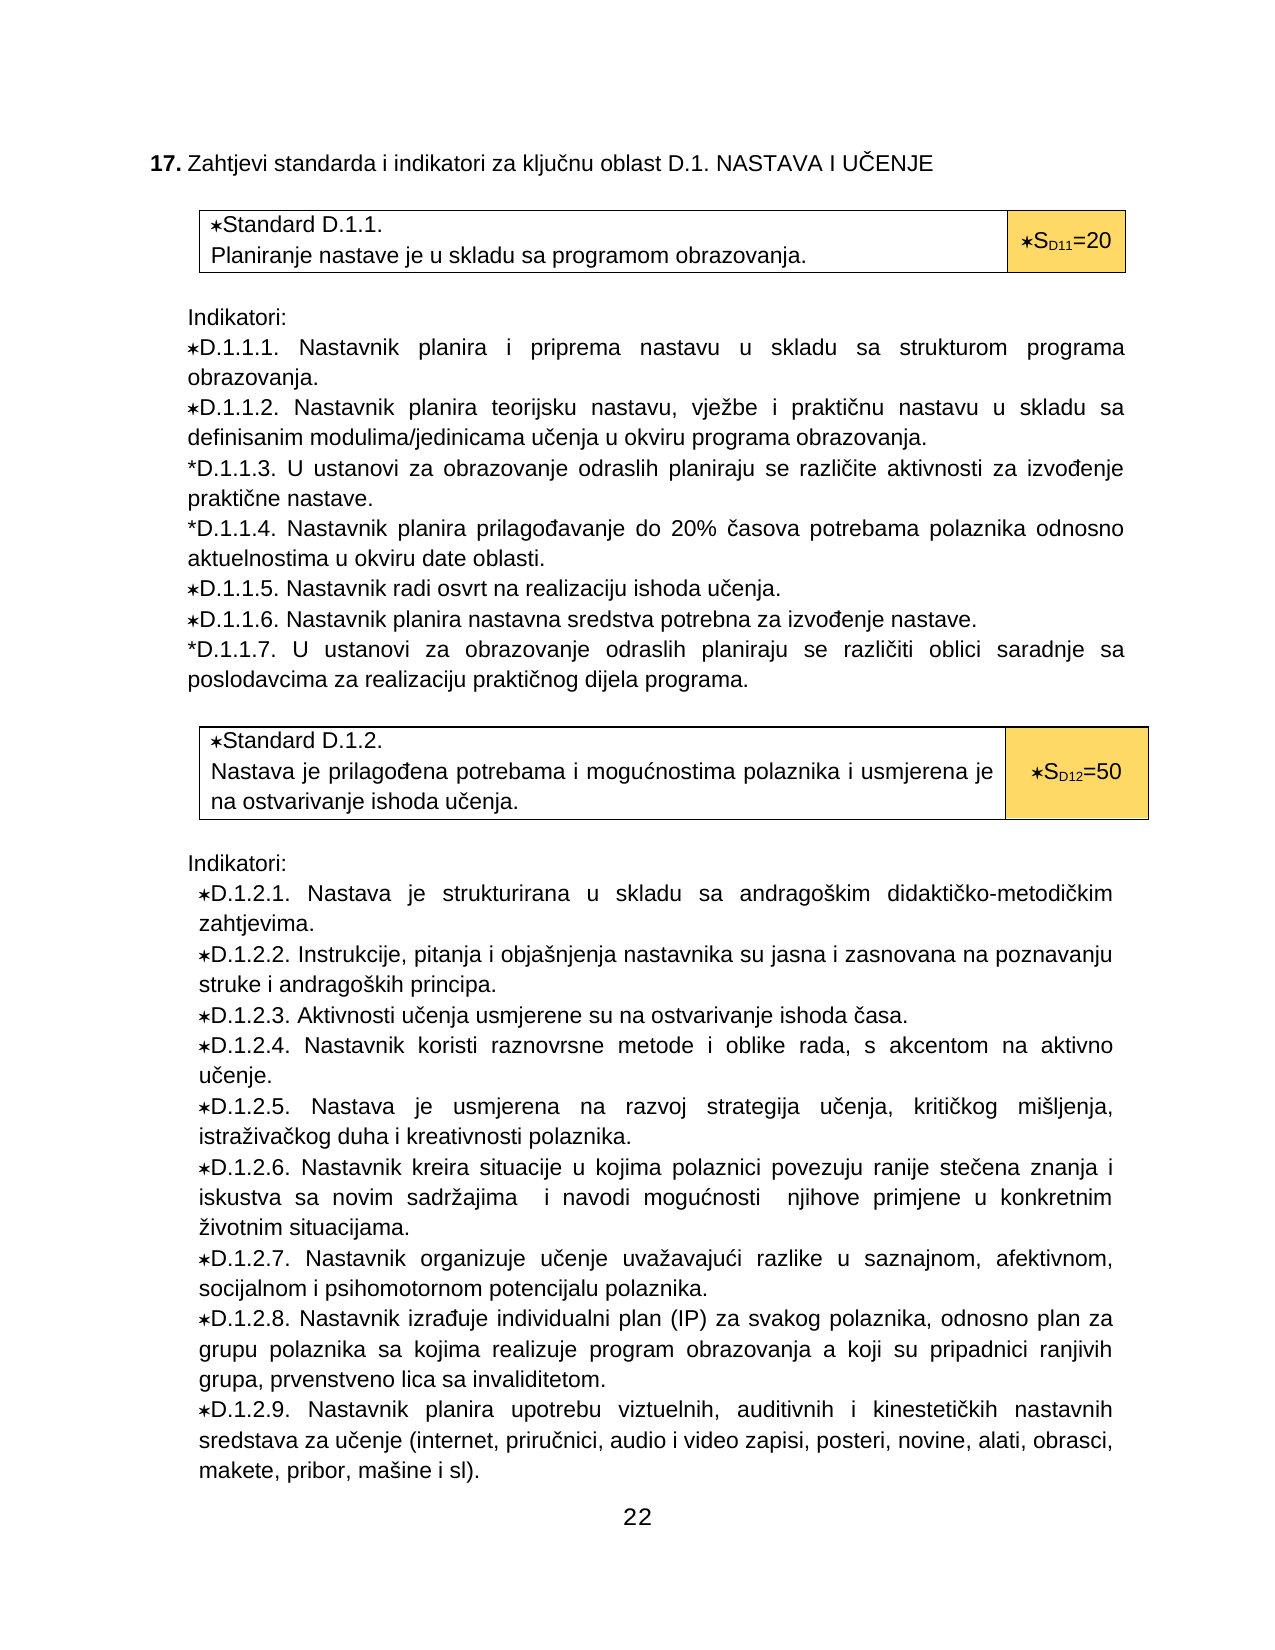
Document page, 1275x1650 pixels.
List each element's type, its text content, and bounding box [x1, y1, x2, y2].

table_header SD12=50 [1006, 728, 1148, 818]
text Indikatori: [187, 303, 1125, 330]
table_header Standard D.1.2. Nastava je prilagođena potrebama i mogućnostima polaznika i usmjerena je na ostvarivanje ishoda učenja. [200, 728, 1005, 818]
text D.1.1.6. Nastavnik planira nastavna sredstva potrebna za izvođenje nastave. [187, 606, 1125, 632]
table_cell D.1.2.4. Nastavnik koristi raznovrsne metode i oblike rada, s akcentom na aktivno učenje. [150, 1032, 1125, 1093]
table_cell D.1.2.5. Nastava je usmjerena na razvoj strategija učenja, kritičkog mišljenja, istraživačkog duha i kreativnosti polaznika. [150, 1093, 1125, 1154]
table_header SD11=20 [1008, 211, 1125, 272]
table_cell D.1.2.6. Nastavnik kreira situacije u kojima polaznici povezuju ranije stečena znanja i iskustva sa novim sadržajima i navodi mogućnosti njihove primjene u konkretnim životnim situacijama. [150, 1154, 1125, 1245]
table_cell D.1.2.3. Aktivnosti učenja usmjerene su na ostvarivanje ishoda časa. [150, 1002, 1125, 1032]
text D.1.1.2. Nastavnik planira teorijsku nastavu, vježbe i praktičnu nastavu u skladu sa definisanim modulima/jedinicama učenja u okviru programa obrazovanja. [187, 394, 1125, 451]
text *D.1.1.4. Nastavnik planira prilagođavanje do 20% časova potrebama polaznika odnosno aktuelnostima u okviru date oblasti. [187, 515, 1125, 572]
text D.1.1.1. Nastavnik planira i priprema nastavu u skladu sa strukturom programa obrazovanja. [187, 334, 1125, 390]
text Indikatori: [187, 850, 1125, 876]
table_header D.1.2.1. Nastava je strukturirana u skladu sa andragoškim didaktičko-metodičkim zahtjevima. [150, 880, 1125, 941]
table_cell D.1.2.7. Nastavnik organizuje učenje uvažavajući razlike u saznajnom, afektivnom, socijalnom i psihomotornom potencijalu polaznika. D.1.2.8. Nastavnik izrađuje individualni plan (IP) za svakog polaznika, odnosno plan za grupu polaznika sa kojima realizuje program obrazovanja a koji su pripadnici ranjivih grupa, prvenstveno lica sa invaliditetom. [150, 1245, 1125, 1396]
text D.1.1.5. Nastavnik radi osvrt na realizaciju ishoda učenja. [187, 575, 1125, 602]
list Zahtjevi standarda i indikatori za ključnu oblast D.1. NASTAVA I UČENJE [150, 150, 1125, 176]
table_cell D.1.2.9. Nastavnik planira upotrebu viztuelnih, auditivnih i kinestetičkih nastavnih sredstava za učenje (internet, priručnici, audio i video zapisi, posteri, novine, alati, obrasci, makete, pribor, mašine i sl). [150, 1396, 1125, 1487]
table_cell D.1.2.2. Instrukcije, pitanja i objašnjenja nastavnika su jasna i zasnovana na poznavanju struke i andragoških principa. [150, 941, 1125, 1002]
table_header Standard D.1.1. Planiranje nastave je u skladu sa programom obrazovanja. [200, 211, 1007, 272]
text *D.1.1.7. U ustanovi za obrazovanje odraslih planiraju se različiti oblici saradnje sa poslodavcima za realizaciju praktičnog dijela programa. [187, 636, 1125, 692]
text *D.1.1.3. U ustanovi za obrazovanje odraslih planiraju se različite aktivnosti za izvođenje praktične nastave. [187, 454, 1125, 511]
